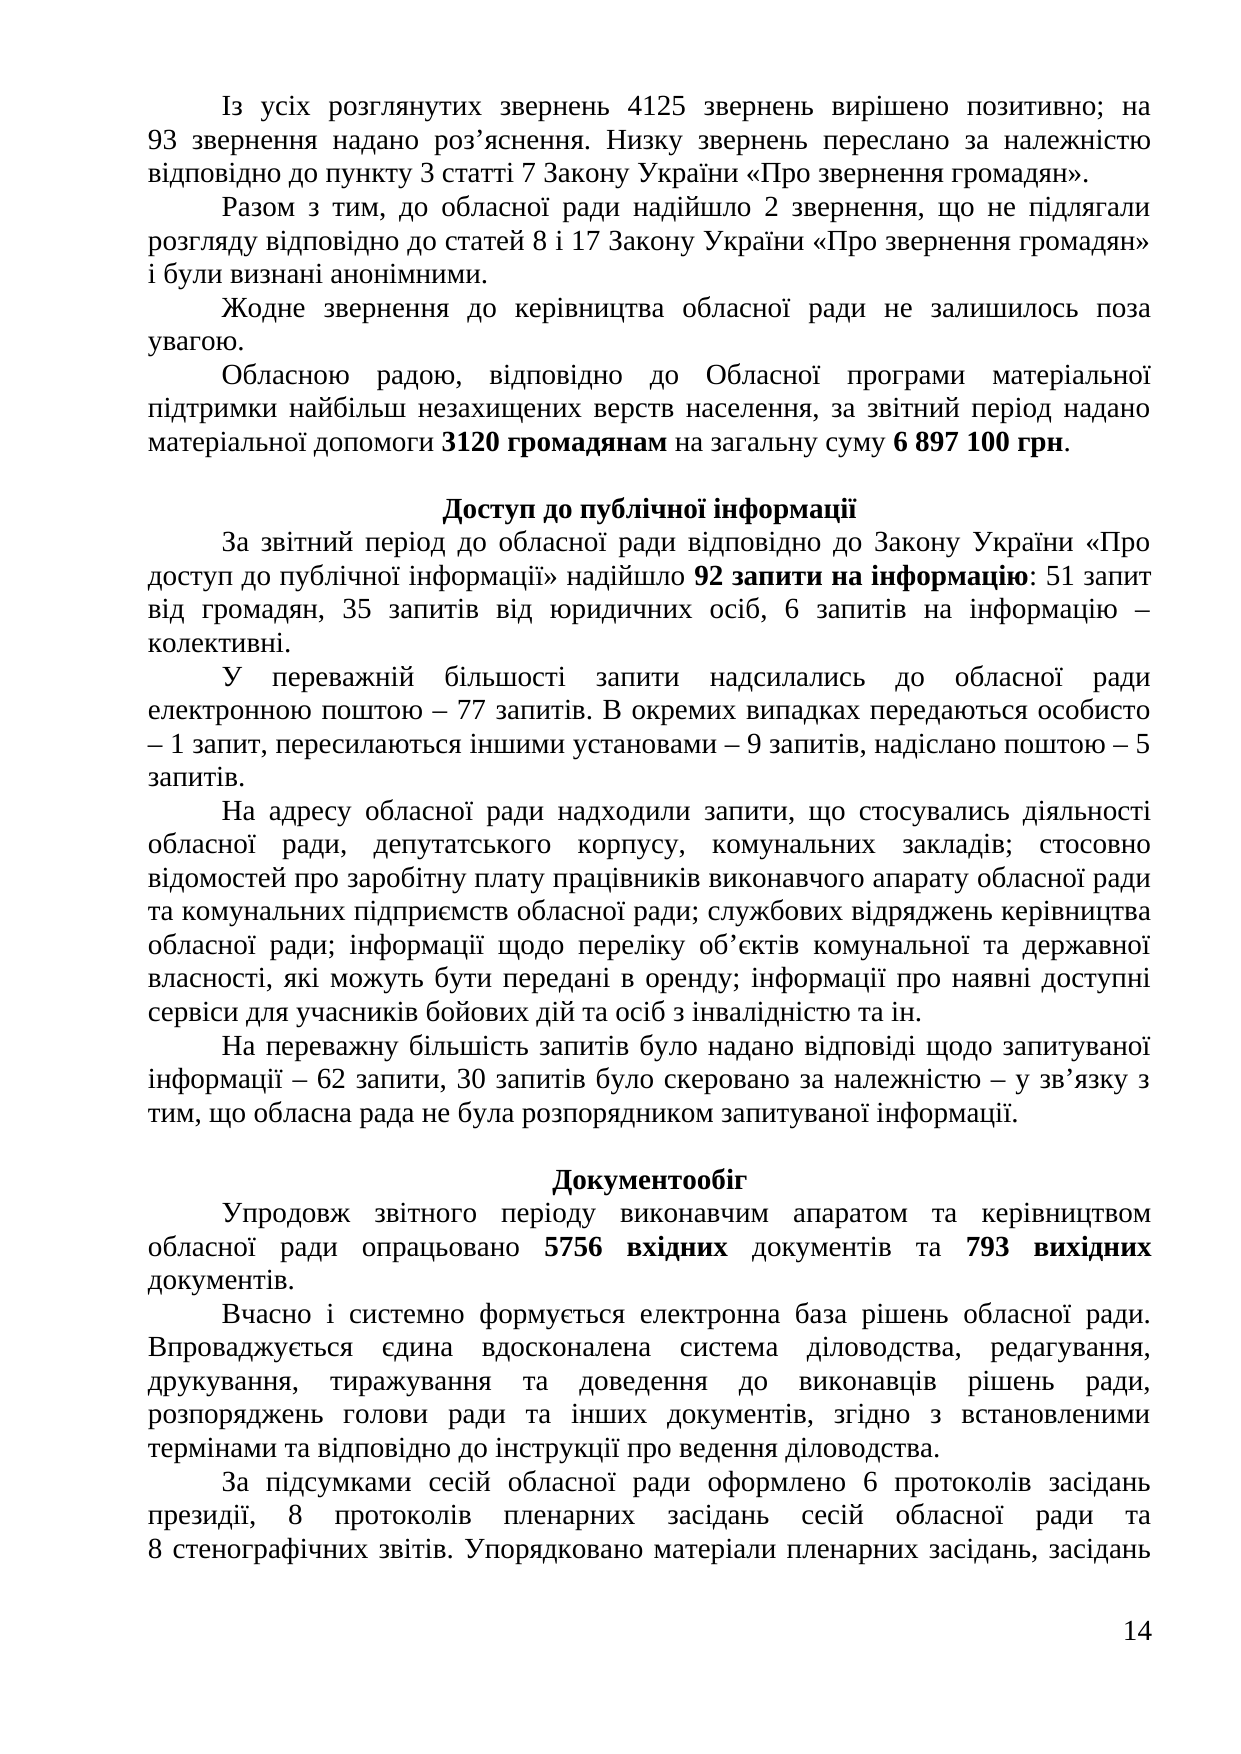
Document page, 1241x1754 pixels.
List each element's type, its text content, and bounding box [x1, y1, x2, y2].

text На переважну більшість запитів було надано відповіді щодо запитуваної інформації – 62 запити, 30 запитів було скеровано за належністю – у зв’язку з тим, що обласна рада не була розпорядником запитуваної інформації. [148, 1028, 1152, 1128]
text Доступ до публічної інформації [148, 491, 1152, 524]
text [148, 1464, 1152, 1564]
text Документообіг [148, 1162, 1152, 1195]
text За звітний період до обласної ради відповідно до Закону України «Про доступ до публічної інформації» надійшло 92 запити на інформацію: 51 запит від громадян, 35 запитів від юридичних осіб, 6 запитів на інформацію – колективні. [148, 524, 1152, 659]
text Вчасно і системно формується електронна база рішень обласної ради. Впроваджується єдина вдосконалена система діловодства, редагування, друкування, тиражування та доведення до виконавців рішень ради, розпоряджень голови ради та інших документів, згідно з встановленими термінами та відповідно до інструкції про ведення діловодства. [148, 1296, 1152, 1464]
text Разом з тим, до обласної ради надійшло 2 звернення, що не підлягали розгляду відповідно до статей 8 і 17 Закону України «Про звернення громадян» і були визнані анонімними. [148, 189, 1152, 290]
text У переважній більшості запити надсилались до обласної ради електронною поштою – 77 запитів. В окремих випадках передаються особисто – 1 запит, пересилаються іншими установами – 9 запитів, надіслано поштою – 5 запитів. [148, 659, 1152, 793]
text Жодне звернення до керівництва обласної ради не залишилось поза увагою. [148, 290, 1152, 357]
text Із усіх розглянутих звернень 4125 звернень вирішено позитивно; на 93 звернення надано роз’яснення. Низку звернень переслано за належністю відповідно до пункту 3 статті 7 Закону України «Про звернення громадян». [148, 88, 1152, 189]
text Обласною радою, відповідно до Обласної програми матеріальної підтримки найбільш незахищених верств населення, за звітний період надано матеріальної допомоги 3120 громадянам на загальну суму 6 897 100 грн. [148, 357, 1152, 457]
text На адресу обласної ради надходили запити, що стосувались діяльності обласної ради, депутатського корпусу, комунальних закладів; стосовно відомостей про заробітну плату працівників виконавчого апарату обласної ради та комунальних підприємств обласної ради; службових відряджень керівництва обласної ради; інформації щодо переліку об’єктів комунальної та державної власності, які можуть бути передані в оренду; інформації про наявні доступні сервіси для учасників бойових дій та осіб з інвалідністю та ін. [148, 793, 1152, 1028]
text Упродовж звітного періоду виконавчим апаратом та керівництвом обласної ради опрацьовано 5756 вхідних документів та 793 вихідних документів. [148, 1195, 1152, 1296]
